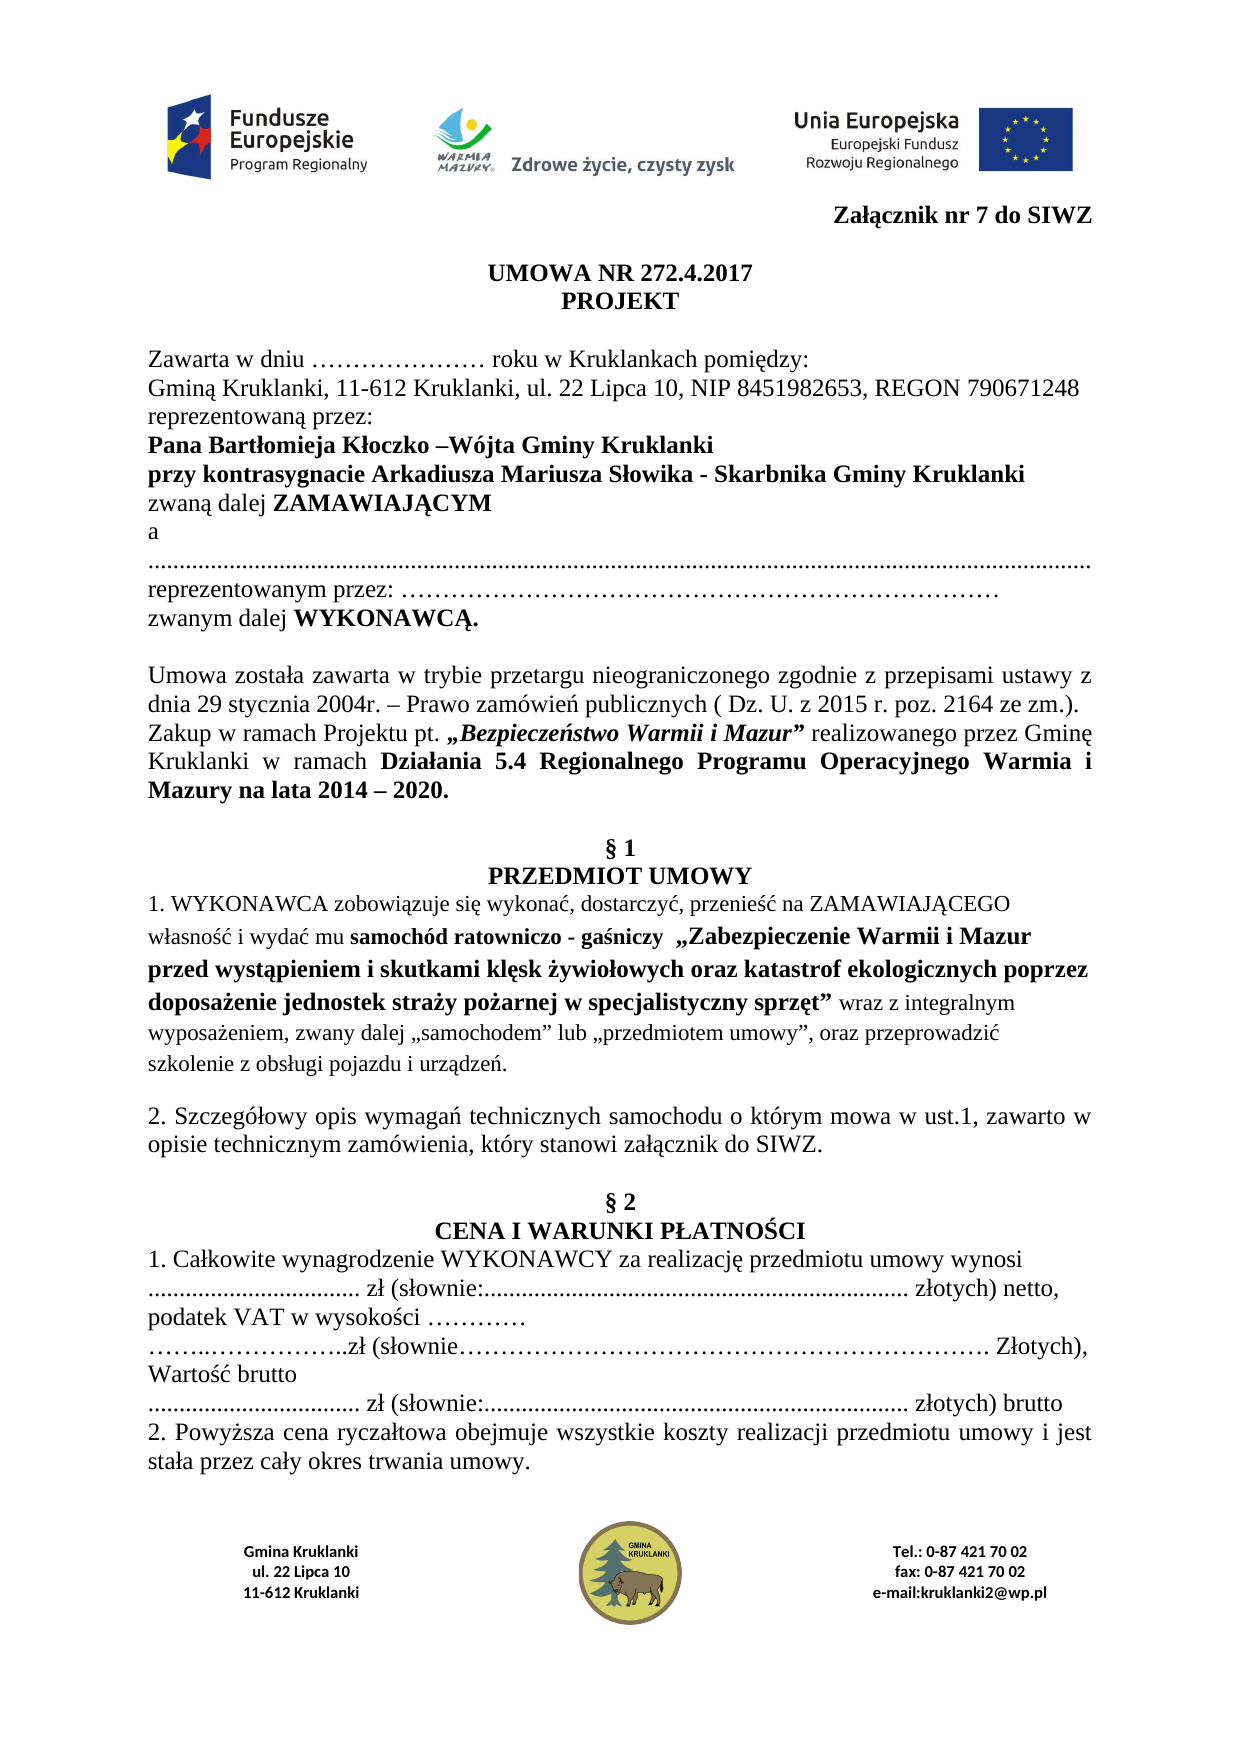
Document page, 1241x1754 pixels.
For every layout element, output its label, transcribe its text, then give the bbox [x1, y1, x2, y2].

text Zawarta w dniu ………………… roku w Kruklankach pomiędzy: [148, 344, 1093, 373]
text Umowa została zawarta w trybie przetargu nieograniczonego zgodnie z przepisami ustawy z dnia 29 stycznia 2004r. – Prawo zamówień publicznych ( Dz. U. z 2015 r. poz. 2164 ze zm.). [148, 660, 1093, 718]
text § 2 [148, 1187, 1093, 1216]
text Zakup w ramach Projektu pt. „Bezpieczeństwo Warmii i Mazur” realizowanego przez Gminę Kruklanki w ramach Działania 5.4 Regionalnego Programu Operacyjnego Warmia i Mazury na lata 2014 – 2020. [148, 718, 1093, 804]
text reprezentowaną przez: [148, 401, 1093, 430]
text 2. Powyższa cena ryczałtowa obejmuje wszystkie koszty realizacji przedmiotu umowy i jest stała przez cały okres trwania umowy. [148, 1417, 1093, 1474]
text podatek VAT w wysokości ………… [148, 1302, 1093, 1331]
text .................................. zł (słownie:.................................................................... złotych) netto, [148, 1273, 1093, 1302]
picture [578, 1521, 682, 1625]
text reprezentowanym przez: ……………………………………………………………… [148, 574, 1093, 603]
text 2. Szczegółowy opis wymagań technicznych samochodu o którym mowa w ust.1, zawarto w opisie technicznym zamówienia, który stanowi załącznik do SIWZ. [148, 1101, 1093, 1158]
text .................................. zł (słownie:.................................................................... złotych) brutto [148, 1388, 1093, 1417]
text a [148, 516, 1093, 545]
text PROJEKT [148, 286, 1093, 315]
text Wartość brutto [148, 1359, 1093, 1388]
text ....................................................................................................................................................... [148, 545, 1093, 574]
text Załącznik nr 7 do SIWZ [148, 201, 1093, 229]
text zwanym dalej WYKONAWCĄ. [148, 603, 1093, 631]
text Pana Bartłomieja Kłoczko –Wójta Gminy Kruklanki [148, 430, 1093, 459]
text 1. Całkowite wynagrodzenie WYKONAWCY za realizację przedmiotu umowy wynosi [148, 1244, 1093, 1273]
text zwaną dalej ZAMAWIAJĄCYM [148, 488, 1093, 516]
text 1. WYKONAWCA zobowiązuje się wykonać, dostarczyć, przenieść na ZAMAWIAJĄCEGO własność i wydać mu samochód ratowniczo - gaśniczy „Zabezpieczenie Warmii i Mazur przed wystąpieniem i skutkami klęsk żywiołowych oraz katastrof ekologicznych poprzez doposażenie jednostek straży pożarnej w specjalistyczny sprzęt” wraz z integralnym wyposażeniem, zwany dalej „samochodem” lub „przedmiotem umowy”, oraz przeprowadzić szkolenie z obsługi pojazdu i urządzeń. [148, 890, 1093, 1076]
text § 1 [148, 833, 1093, 861]
text przy kontrasygnacie Arkadiusza Mariusza Słowika - Skarbnika Gminy Kruklanki [148, 459, 1093, 488]
text PRZEDMIOT UMOWY [148, 861, 1093, 890]
text ……..……………..zł (słownie………………………………………………………. Złotych), [148, 1331, 1093, 1359]
picture [147, 73, 1093, 201]
text CENA I WARUNKI PŁATNOŚCI [148, 1216, 1093, 1244]
text UMOWA NR 272.4.2017 [148, 258, 1093, 286]
text Gminą Kruklanki, 11-612 Kruklanki, ul. 22 Lipca 10, NIP 8451982653, REGON 790671248 [148, 373, 1093, 401]
